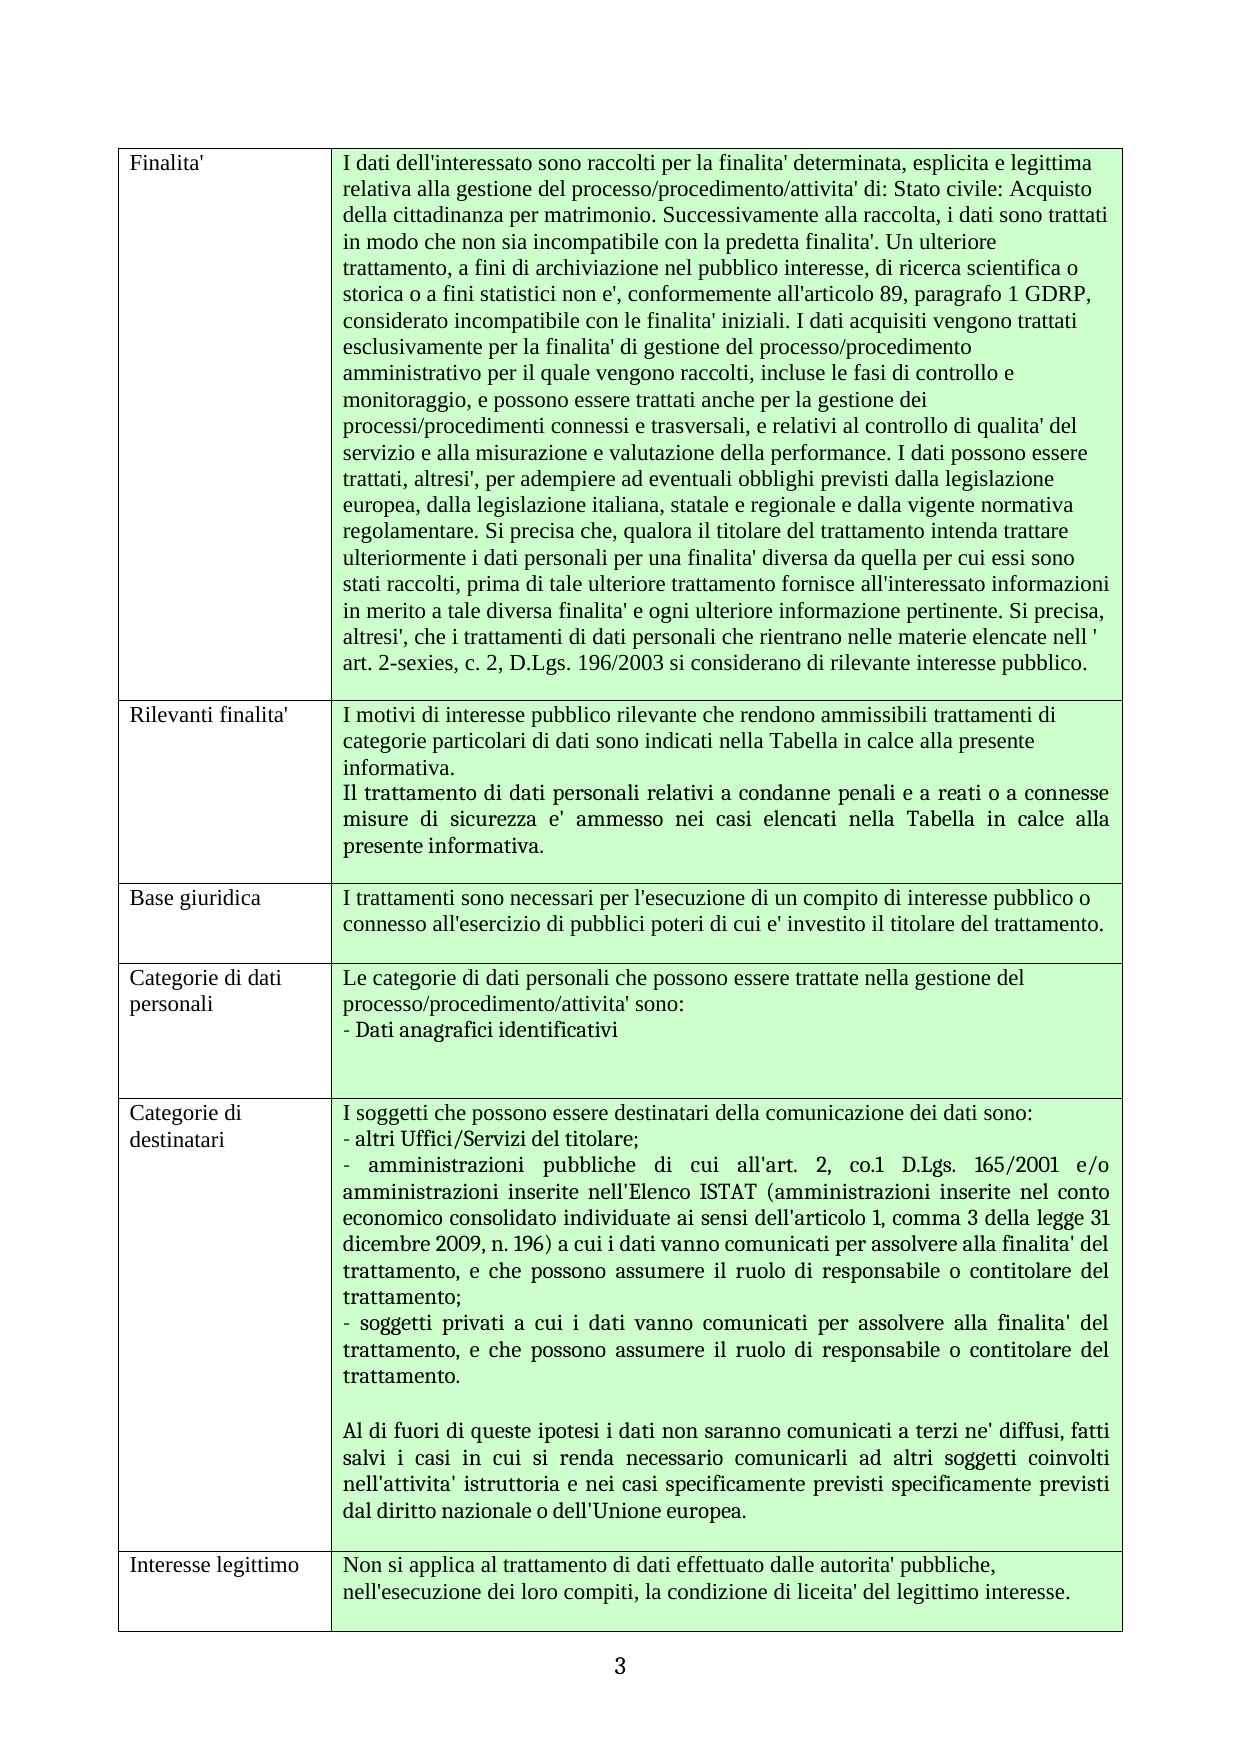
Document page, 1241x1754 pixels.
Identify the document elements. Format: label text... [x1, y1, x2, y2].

table_cell Base giuridica [119, 884, 331, 963]
table_cell I trattamenti sono necessari per l'esecuzione di un compito di interesse pubblico o connesso all'esercizio di pubblici poteri di cui e' investito il titolare del trattamento. [332, 884, 1122, 963]
table_cell I soggetti che possono essere destinatari della comunicazione dei dati sono: - altri Uffici/Servizi del titolare; - amministrazioni pubbliche di cui all'art. 2, co.1 D.Lgs. 165/2001 e/o amministrazioni inserite nell'Elenco ISTAT (amministrazioni inserite nel conto economico consolidato individuate ai sensi dell'articolo 1, comma 3 della legge 31 dicembre 2009, n. 196) a cui i dati vanno comunicati per assolvere alla finalita' del trattamento, e che possono assumere il ruolo di responsabile o contitolare del trattamento; - soggetti privati a cui i dati vanno comunicati per assolvere alla finalita' del trattamento, e che possono assumere il ruolo di responsabile o contitolare del trattamento. Al di fuori di queste ipotesi i dati non saranno comunicati a terzi ne' diffusi, fatti salvi i casi in cui si renda necessario comunicarli ad altri soggetti coinvolti nell'attivita' istruttoria e nei casi specificamente previsti specificamente previsti dal diritto nazionale o dell'Unione europea. [332, 1099, 1122, 1551]
table_cell Interesse legittimo [119, 1552, 331, 1631]
table_cell Categorie di destinatari [119, 1099, 331, 1551]
table_cell Categorie di dati personali [119, 964, 331, 1098]
table_cell Le categorie di dati personali che possono essere trattate nella gestione del processo/procedimento/attivita' sono: - Dati anagrafici identificativi [332, 964, 1122, 1098]
table_cell I dati dell'interessato sono raccolti per la finalita' determinata, esplicita e legittima relativa alla gestione del processo/procedimento/attivita' di: Stato civile: Acquisto della cittadinanza per matrimonio. Successivamente alla raccolta, i dati sono trattati in modo che non sia incompatibile con la predetta finalita'. Un ulteriore trattamento, a fini di archiviazione nel pubblico interesse, di ricerca scientifica o storica o a fini statistici non e', conformemente all'articolo 89, paragrafo 1 GDRP, considerato incompatibile con le finalita' iniziali. I dati acquisiti vengono trattati esclusivamente per la finalita' di gestione del processo/procedimento amministrativo per il quale vengono raccolti, incluse le fasi di controllo e monitoraggio, e possono essere trattati anche per la gestione dei processi/procedimenti connessi e trasversali, e relativi al controllo di qualita' del servizio e alla misurazione e valutazione della performance. I dati possono essere trattati, altresi', per adempiere ad eventuali obblighi previsti dalla legislazione europea, dalla legislazione italiana, statale e regionale e dalla vigente normativa regolamentare. Si precisa che, qualora il titolare del trattamento intenda trattare ulteriormente i dati personali per una finalita' diversa da quella per cui essi sono stati raccolti, prima di tale ulteriore trattamento fornisce all'interessato informazioni in merito a tale diversa finalita' e ogni ulteriore informazione pertinente. Si precisa, altresi', che i trattamenti di dati personali che rientrano nelle materie elencate nell ' art. 2-sexies, c. 2, D.Lgs. 196/2003 si considerano di rilevante interesse pubblico. [332, 149, 1122, 700]
table_cell Non si applica al trattamento di dati effettuato dalle autorita' pubbliche, nell'esecuzione dei loro compiti, la condizione di liceita' del legittimo interesse. [332, 1552, 1122, 1631]
table_cell Rilevanti finalita' [119, 701, 331, 883]
table_cell I motivi di interesse pubblico rilevante che rendono ammissibili trattamenti di categorie particolari di dati sono indicati nella Tabella in calce alla presente informativa. Il trattamento di dati personali relativi a condanne penali e a reati o a connesse misure di sicurezza e' ammesso nei casi elencati nella Tabella in calce alla presente informativa. [332, 701, 1122, 883]
table_cell Finalita' [119, 149, 331, 700]
